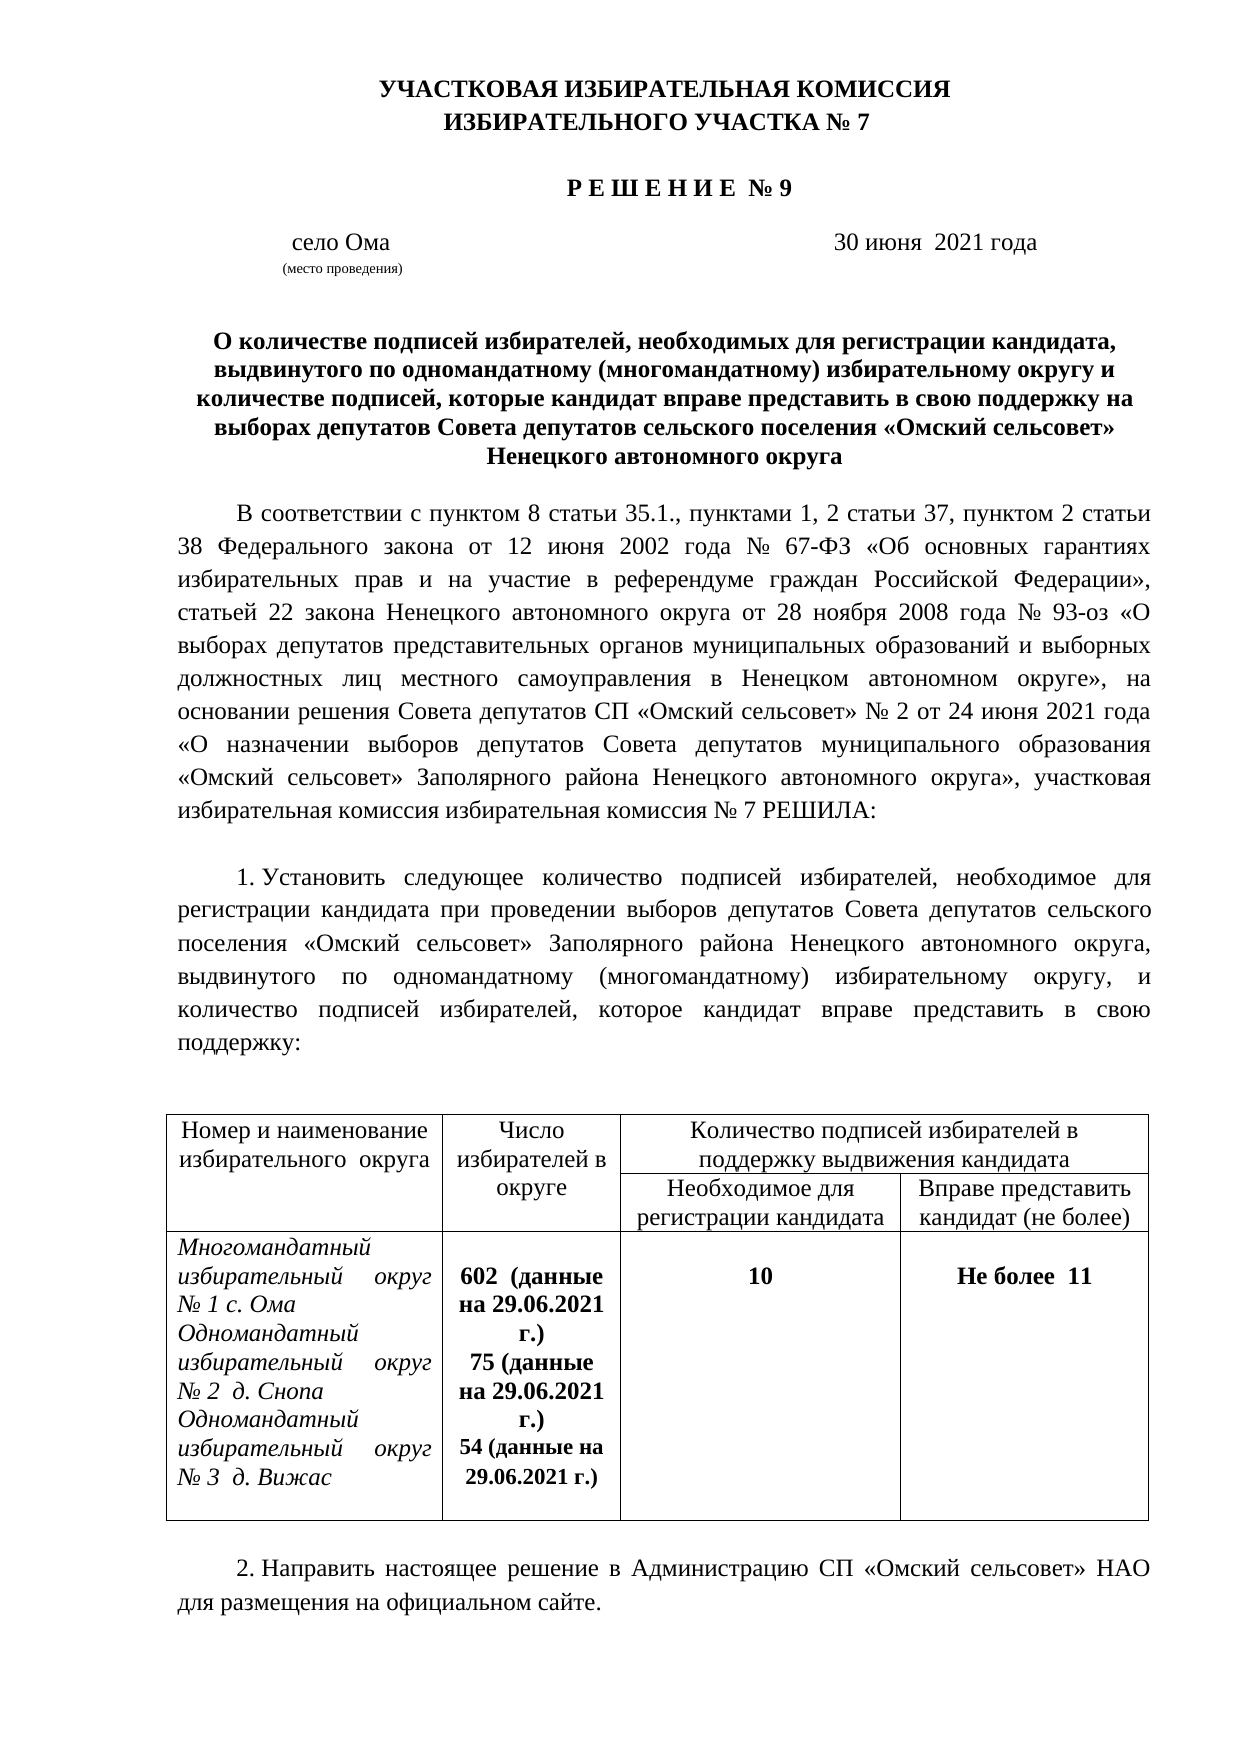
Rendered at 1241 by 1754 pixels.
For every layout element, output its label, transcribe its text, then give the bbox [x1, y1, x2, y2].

text УЧАСТКОВАЯ ИЗБИРАТЕЛЬНАЯ КОМИССИЯ [177, 74, 1152, 103]
table_header Количество подписей избирателей в поддержку выдвижения кандидата [621, 1115, 1148, 1172]
text 2. Направить настоящее решение в Администрацию СП «Омский сельсовет» НАО для размещения на официальном сайте. [177, 1553, 1152, 1615]
table_cell 10 [621, 1232, 900, 1519]
table_header Номер и наименование избирательного округа [167, 1115, 442, 1231]
table_header Число избирателей в округе [443, 1115, 620, 1231]
table_cell 602 (данные на 29.06.2021 г.) 75 (данные на 29.06.2021 г.) 54 (данные на 29.06.2021 г.) [443, 1232, 620, 1519]
text 1. Установить следующее количество подписей избирателей, необходимое для регистрации кандидата при проведении выборов депутатов Совета депутатов сельского поселения «Омский сельсовет» Заполярного района Ненецкого автономного округа, выдвинутого по одномандатному (многомандатному) избирательному округу, и количество подписей избирателей, которое кандидат вправе представить в свою поддержку: [177, 862, 1152, 1056]
text село Ома 30 июня 2021 года [177, 227, 1152, 256]
table_cell Многомандатный избирательный округ № 1 с. Ома Одномандатный избирательный округ № 2 д. Снопа Одномандатный избирательный округ № 3 д. Вижас [167, 1232, 442, 1519]
text ИЗБИРАТЕЛЬНОГО УЧАСТКА № 7 [177, 107, 1152, 136]
text Р Е Ш Е Н И Е № 9 [207, 173, 1152, 202]
text (место проведения) [177, 260, 1152, 288]
title В соответствии с пунктом 8 статьи 35.1., пунктами 1, 2 статьи 37, пунктом 2 статьи 38 Федерального закона от 12 июня 2002 года № 67-ФЗ «Об основных гарантиях избирательных прав и на участие в референдуме граждан Российской Федерации», статьей 22 закона Ненецкого автономного округа от 28 ноября 2008 года № 93-оз «О выборах депутатов представительных органов муниципальных образований и выборных должностных лиц местного самоуправления в Ненецком автономном округе», на основании решения Совета депутатов СП «Омский сельсовет» № 2 от 24 июня 2021 года «О назначении выборов депутатов Совета депутатов муниципального образования «Омский сельсовет» Заполярного района Ненецкого автономного округа», участковая избирательная комиссия избирательная комиссия № 7 РЕШИЛА: [177, 498, 1152, 824]
table_cell Не более 11 [901, 1232, 1148, 1519]
text О количестве подписей избирателей, необходимых для регистрации кандидата, выдвинутого по одномандатному (многомандатному) избирательному округу и количестве подписей, которые кандидат вправе представить в свою поддержку на выборах депутатов Совета депутатов сельского поселения «Омский сельсовет» Ненецкого автономного округа [177, 326, 1152, 469]
table_cell Вправе представить кандидат (не более) [901, 1174, 1148, 1231]
table_cell Необходимое для регистрации кандидата [621, 1174, 900, 1231]
